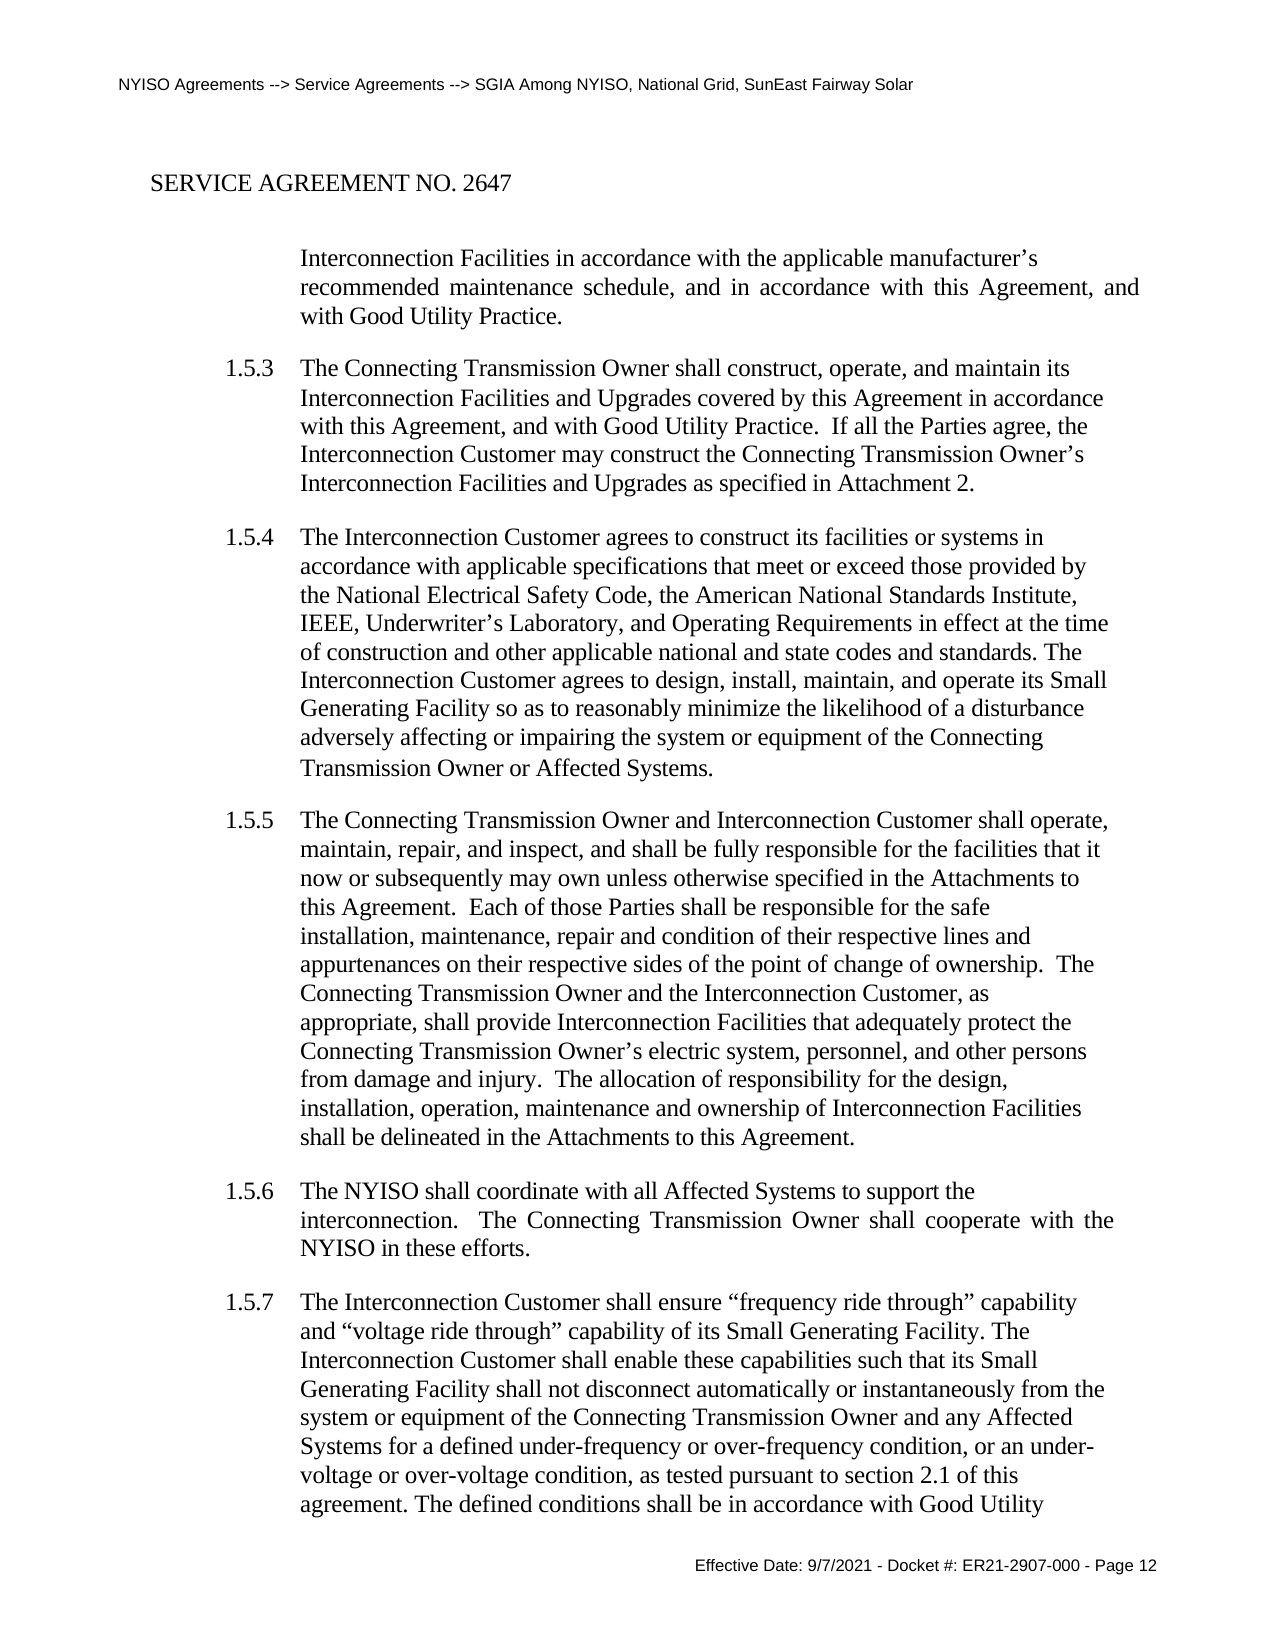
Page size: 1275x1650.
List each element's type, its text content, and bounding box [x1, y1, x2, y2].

text interconnection. The Connecting Transmission Owner shall cooperate with the NYISO in these efforts. [300, 1207, 1114, 1261]
text maintain, repair, and inspect, and shall be fully responsible for the facilities that it now or subsequently may own unless otherwise specified in the Attachments to this Agreement. Each of those Parties shall be responsible for the safe installation, maintenance, repair and condition of their respective lines and appurtenances on their respective sides of the point of change of ownership. The Connecting Transmission Owner and the Interconnection Customer, as appropriate, shall provide Interconnection Facilities that adequately protect the Connecting Transmission Owner’s electric system, personnel, and other persons from damage and injury. The allocation of responsibility for the design, installation, operation, maintenance and ownership of Interconnection Facilities shall be delineated in the Attachments to this Agreement. [300, 835, 1138, 1151]
text 1.5.4 The Interconnection Customer agrees to construct its facilities or systems in [225, 522, 1275, 551]
text 1.5.7 The Interconnection Customer shall ensure “frequency ride through” capability [225, 1287, 1275, 1316]
text 1.5.3 The Connecting Transmission Owner shall construct, operate, and maintain its [225, 354, 1275, 382]
text recommended maintenance schedule, and in accordance with this Agreement, and with Good Utility Practice. [300, 272, 1140, 330]
text 1.5.6 The NYISO shall coordinate with all Affected Systems to support the [225, 1177, 1275, 1205]
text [300, 1374, 1141, 1518]
text Interconnection Facilities and Upgrades covered by this Agreement in accordance with this Agreement, and with Good Utility Practice. If all the Parties agree, the Interconnection Customer may construct the Connecting Transmission Owner’s Interconnection Facilities and Upgrades as specified in Attachment 2. [300, 383, 1140, 497]
text 1.5.5 The Connecting Transmission Owner and Interconnection Customer shall operate, [225, 806, 1275, 834]
text and “voltage ride through” capability of its Small Generating Facility. The [300, 1316, 1275, 1345]
text SERVICE AGREEMENT NO. 2647 [150, 168, 1275, 197]
text Interconnection Facilities in accordance with the applicable manufacturer’s [300, 243, 1275, 272]
text accordance with applicable specifications that meet or exceed those provided by the National Electrical Safety Code, the American National Standards Institute, IEEE, Underwriter’s Laboratory, and Operating Requirements in effect at the time of construction and other applicable national and state codes and standards. The Interconnection Customer agrees to design, install, maintain, and operate its Small Generating Facility so as to reasonably minimize the likelihood of a disturbance adversely affecting or impairing the system or equipment of the Connecting [300, 552, 1145, 751]
text Interconnection Customer shall enable these capabilities such that its Small [300, 1345, 1275, 1374]
text Transmission Owner or Affected Systems. [300, 754, 1275, 782]
